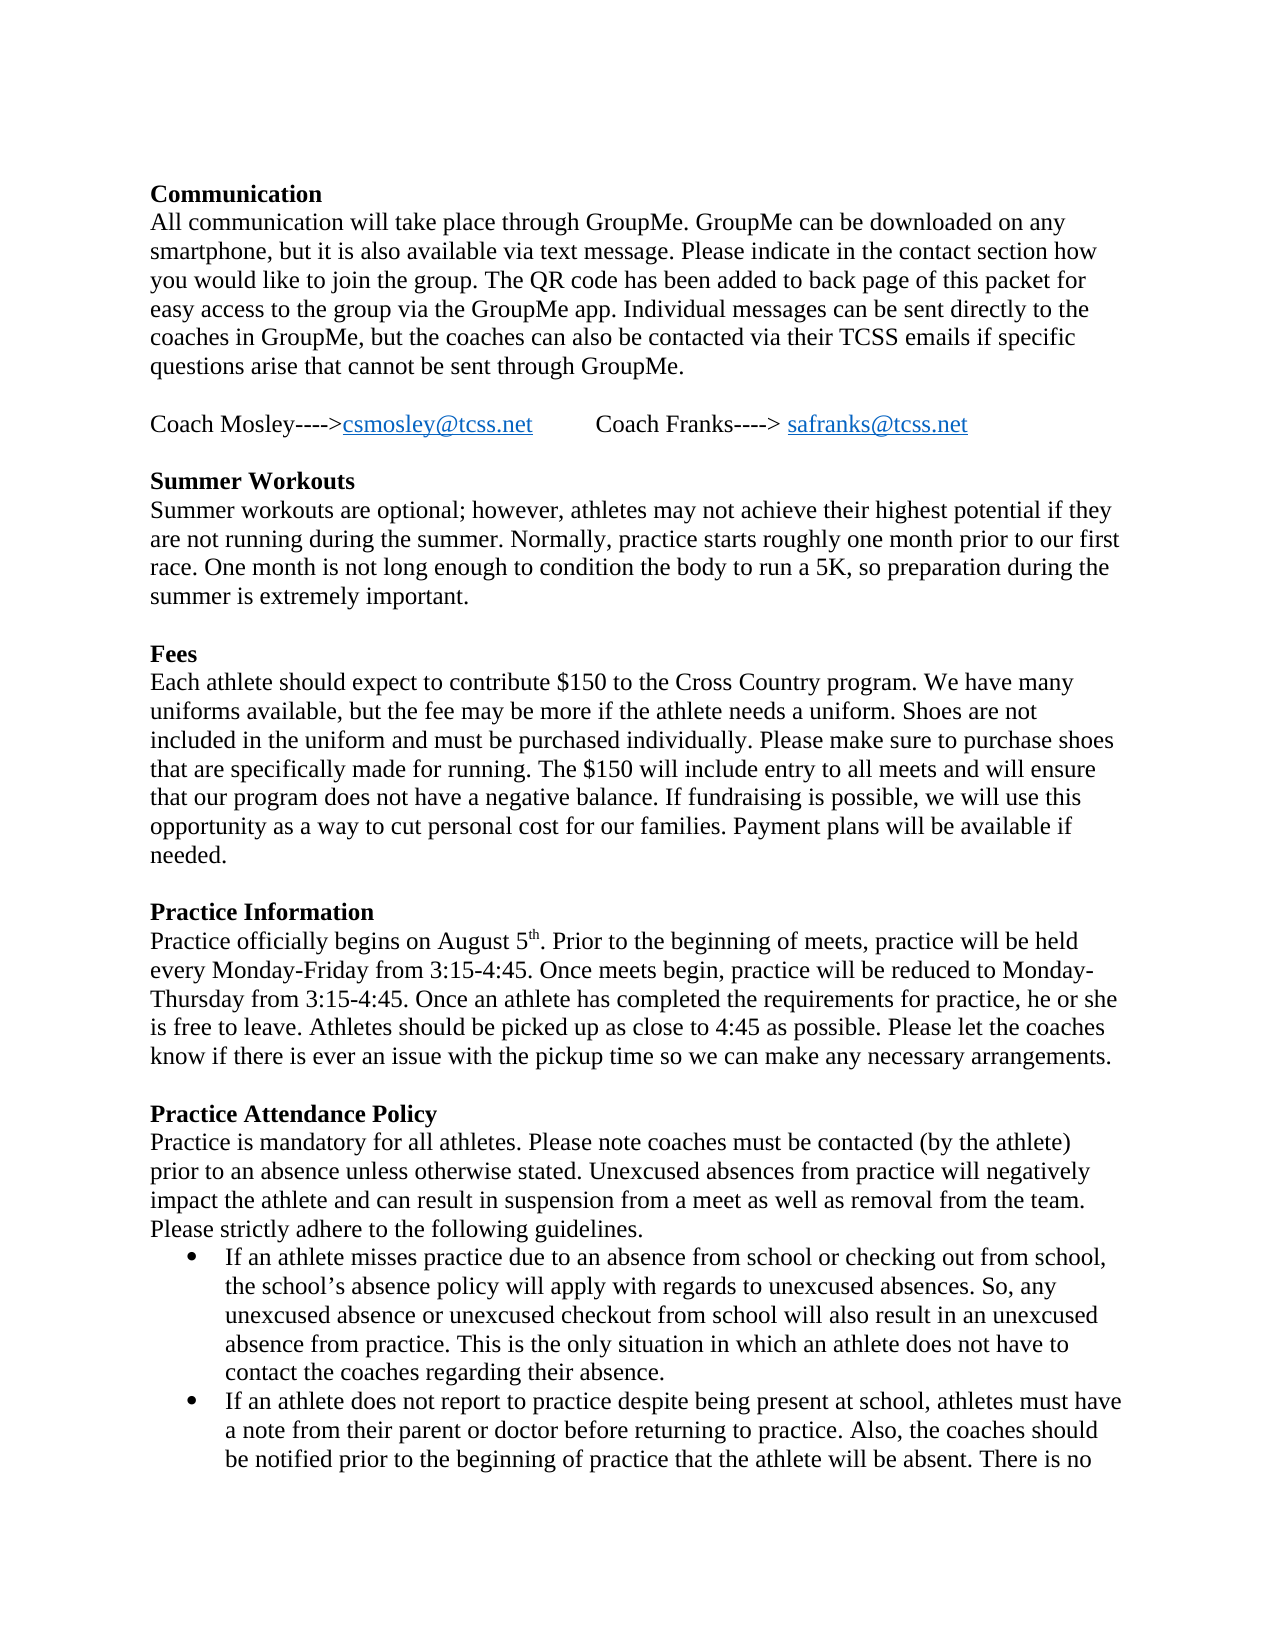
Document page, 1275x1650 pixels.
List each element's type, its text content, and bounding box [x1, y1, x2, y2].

text Communication [150, 179, 1125, 207]
text Fees [150, 639, 1125, 667]
text Practice Information [150, 897, 1125, 926]
text Coach Mosley---->csmosley@tcss.net Coach Franks----> safranks@tcss.net [150, 409, 1125, 437]
text All communication will take place through GroupMe. GroupMe can be downloaded on any smartphone, but it is also available via text message. Please indicate in the contact section how you would like to join the group. The QR code has been added to back page of this packet for easy access to the group via the GroupMe app. Individual messages can be sent directly to the coaches in GroupMe, but the coaches can also be contacted via their TCSS emails if specific questions arise that cannot be sent through GroupMe. [150, 207, 1125, 380]
text Summer workouts are optional; however, athletes may not achieve their highest potential if they are not running during the summer. Normally, practice starts roughly one month prior to our first race. One month is not long enough to condition the body to run a 5K, so preparation during the summer is extremely important. [150, 495, 1125, 610]
list If an athlete misses practice due to an absence from school or checking out from school, the school’s absence policy will apply with regards to unexcused absences. So, any unexcused absence or unexcused checkout from school will also result in an unexcused absence from practice. This is the only situation in which an athlete does not have to contact the coaches regarding their absence. [187, 1242, 1125, 1386]
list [187, 1386, 1125, 1472]
text Practice officially begins on August 5th. Prior to the beginning of meets, practice will be held every Monday-Friday from 3:15-4:45. Once meets begin, practice will be reduced to Monday-Thursday from 3:15-4:45. Once an athlete has completed the requirements for practice, he or she is free to leave. Athletes should be picked up as close to 4:45 as possible. Please let the coaches know if there is ever an issue with the pickup time so we can make any necessary arrangements. [150, 926, 1125, 1070]
text Practice is mandatory for all athletes. Please note coaches must be contacted (by the athlete) prior to an absence unless otherwise stated. Unexcused absences from practice will negatively impact the athlete and can result in suspension from a meet as well as removal from the team. Please strictly adhere to the following guidelines. [150, 1127, 1125, 1242]
text Summer Workouts [150, 466, 1125, 495]
text Each athlete should expect to contribute $150 to the Cross Country program. We have many uniforms available, but the fee may be more if the athlete needs a uniform. Shoes are not included in the uniform and must be purchased individually. Please make sure to purchase shoes that are specifically made for running. The $150 will include entry to all meets and will ensure that our program does not have a negative balance. If fundraising is possible, we will use this opportunity as a way to cut personal cost for our families. Payment plans will be available if needed. [150, 667, 1125, 869]
text Practice Attendance Policy [150, 1099, 1125, 1127]
